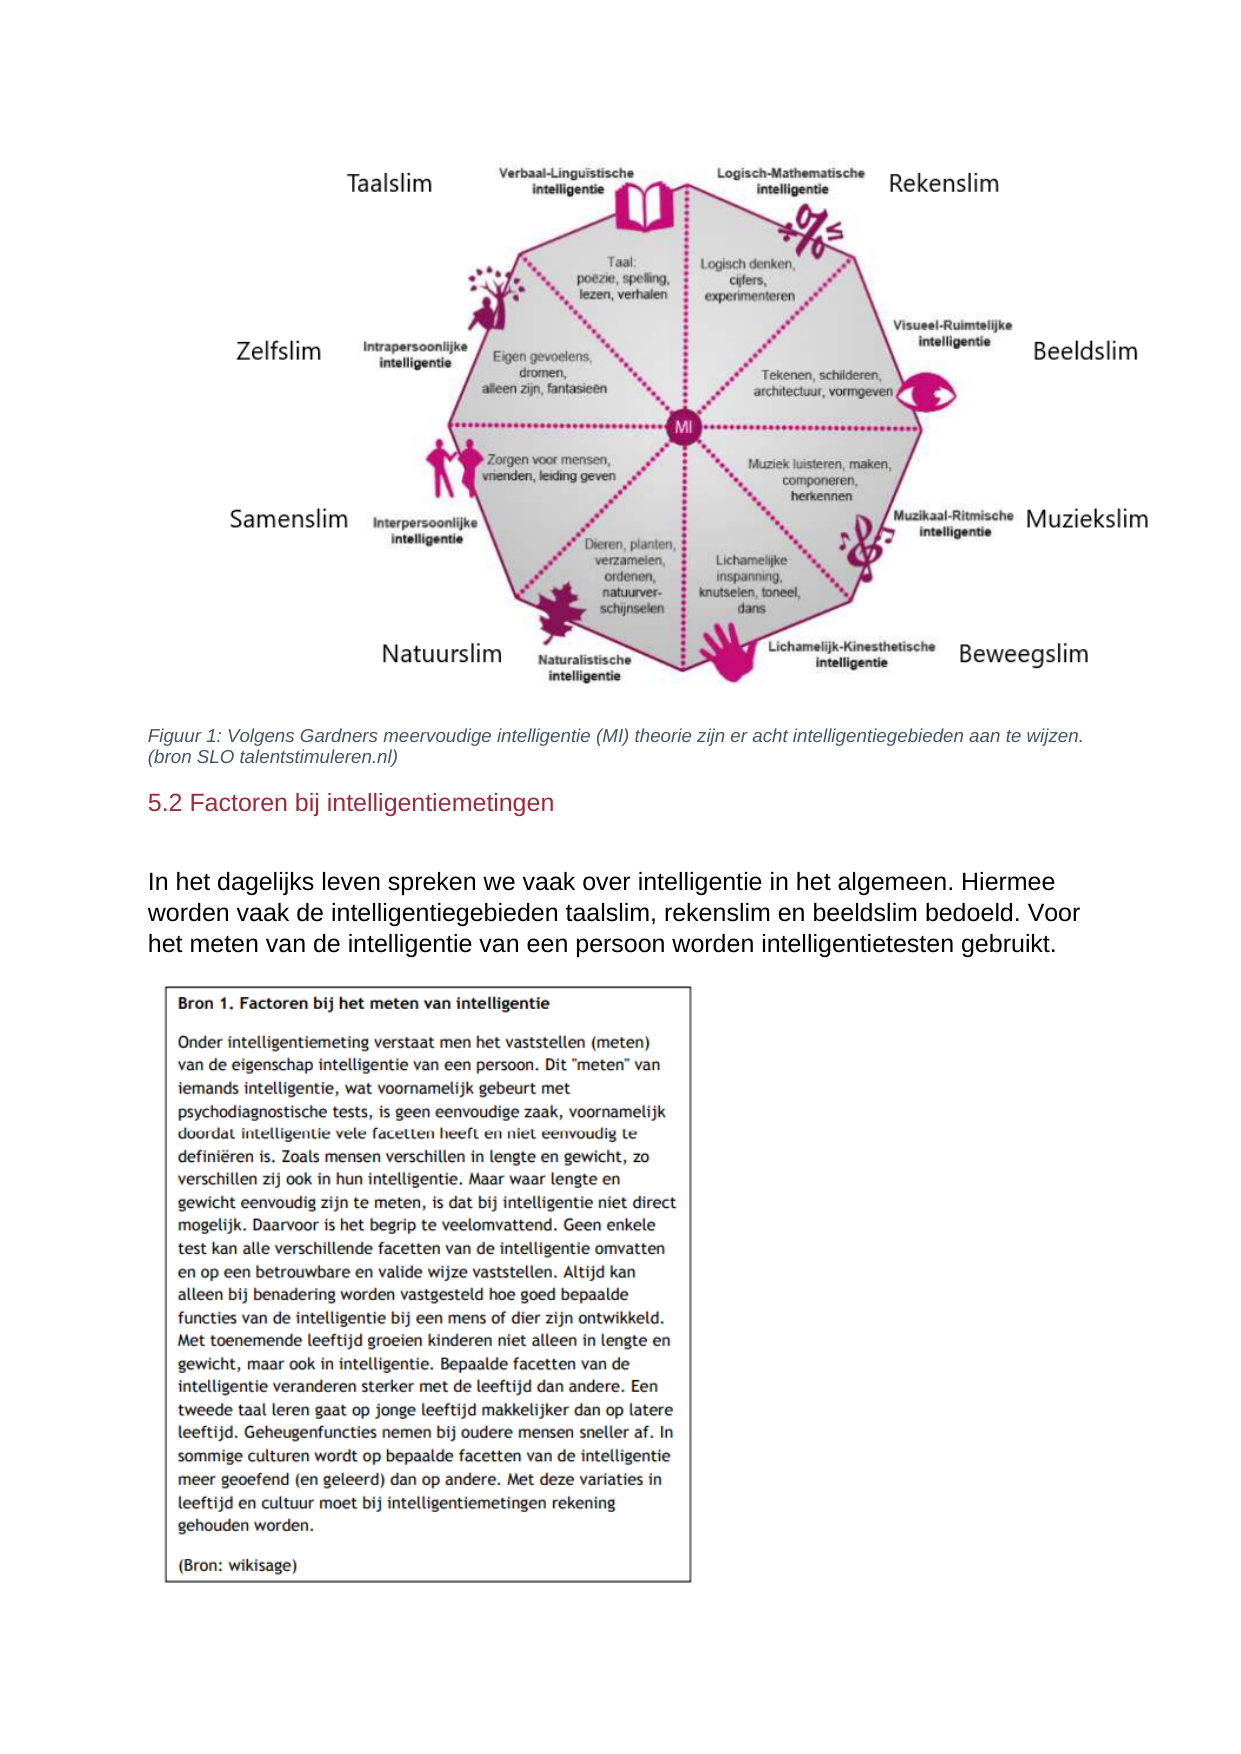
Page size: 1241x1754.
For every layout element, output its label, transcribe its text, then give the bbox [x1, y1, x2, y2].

picture [147, 976, 726, 1591]
picture [147, 147, 1221, 706]
subtitle 5.2 Factoren bij intelligentiemetingen [148, 788, 1093, 817]
text In het dagelijks leven spreken we vaak over intelligentie in het algemeen. Hiermee worden vaak de intelligentiegebieden taalslim, rekenslim en beeldslim bedoeld. Voor het meten van de intelligentie van een persoon worden intelligentietesten gebruikt. [148, 867, 1093, 958]
